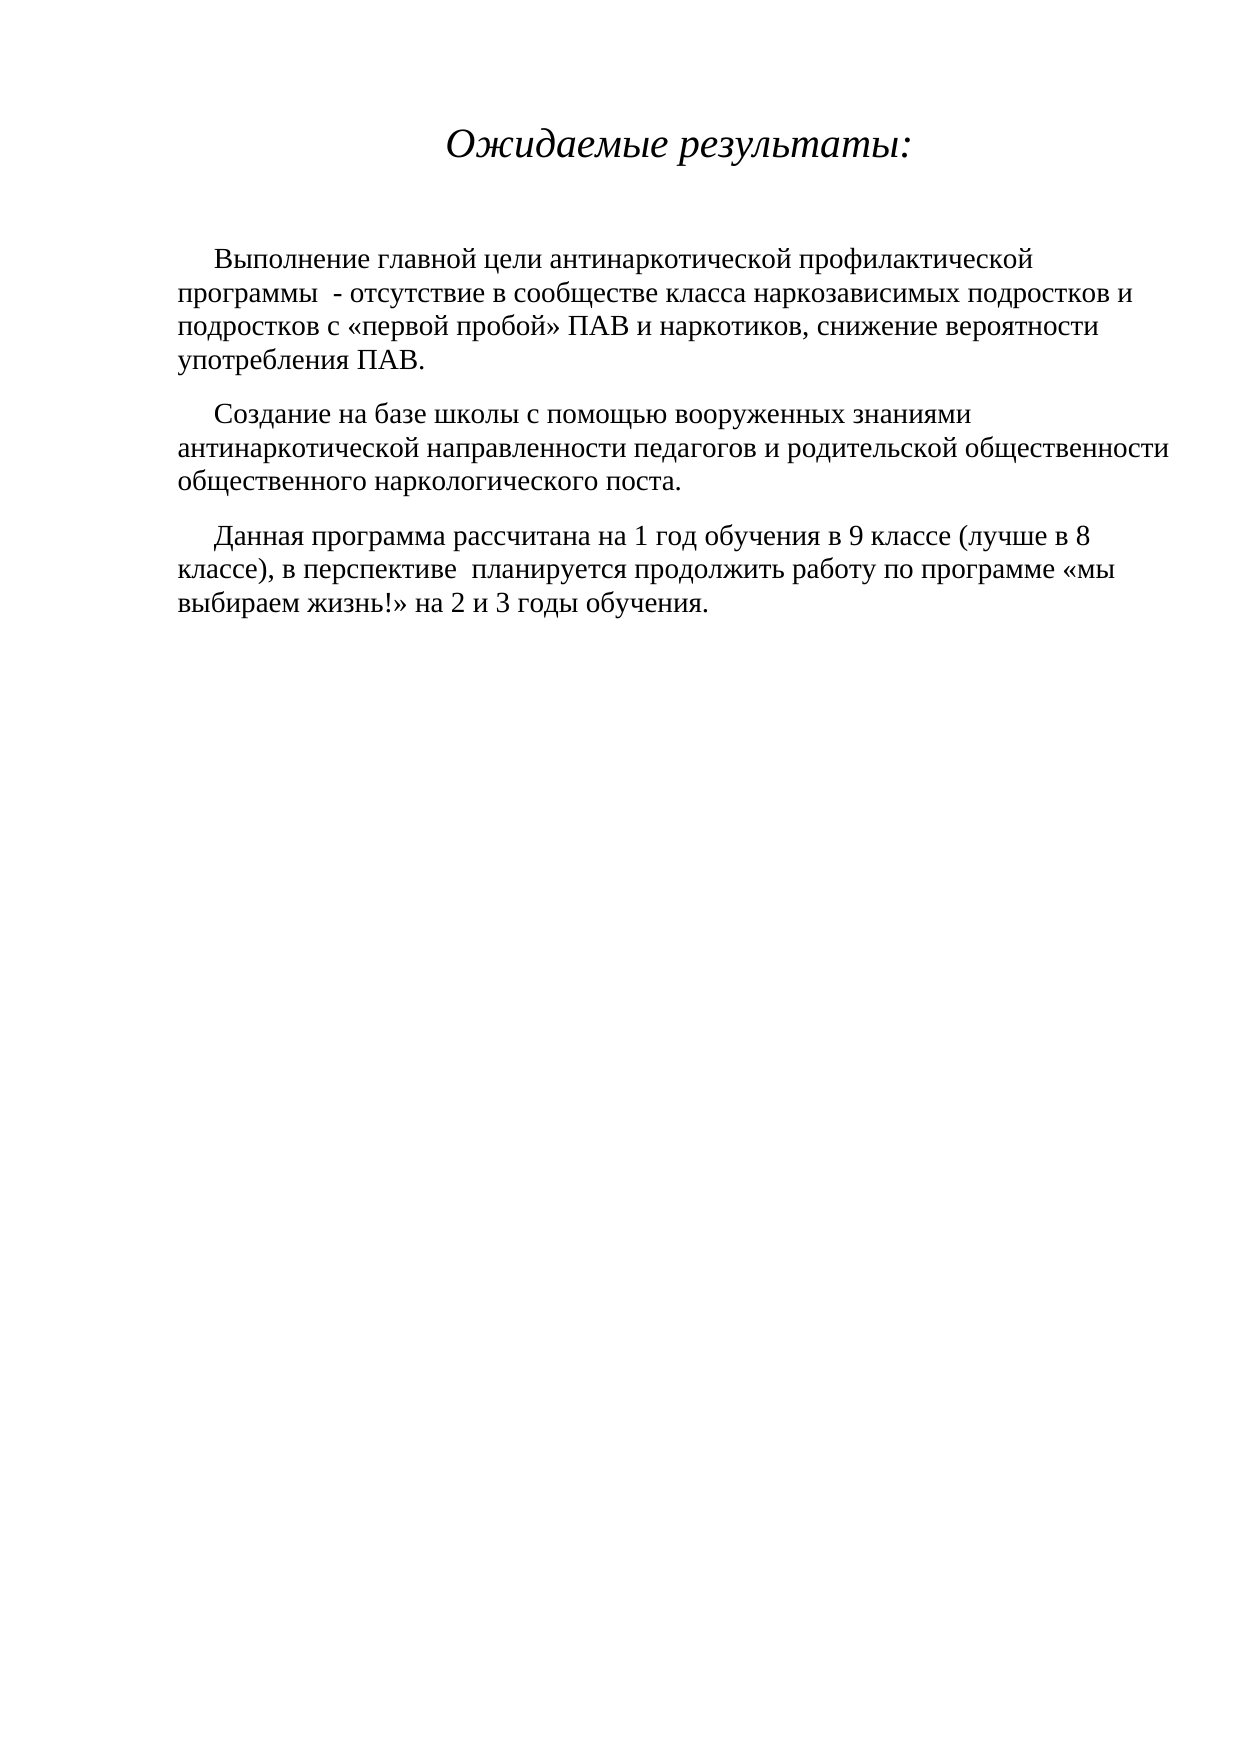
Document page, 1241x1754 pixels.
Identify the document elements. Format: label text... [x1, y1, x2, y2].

text Выполнение главной цели антинаркотической профилактической программы - отсутствие в сообществе класса наркозависимых подростков и подростков с «первой пробой» ПАВ и наркотиков, снижение вероятности употребления ПАВ. [177, 241, 1181, 375]
text Данная программа рассчитана на 1 год обучения в 9 классе (лучше в 8 классе), в перспективе планируется продолжить работу по программе «мы выбираем жизнь!» на 2 и 3 годы обучения. [177, 518, 1181, 618]
text Создание на базе школы с помощью вооруженных знаниями антинаркотической направленности педагогов и родительской общественности общественного наркологического поста. [177, 396, 1181, 497]
text Ожидаемые результаты: [177, 118, 1181, 166]
